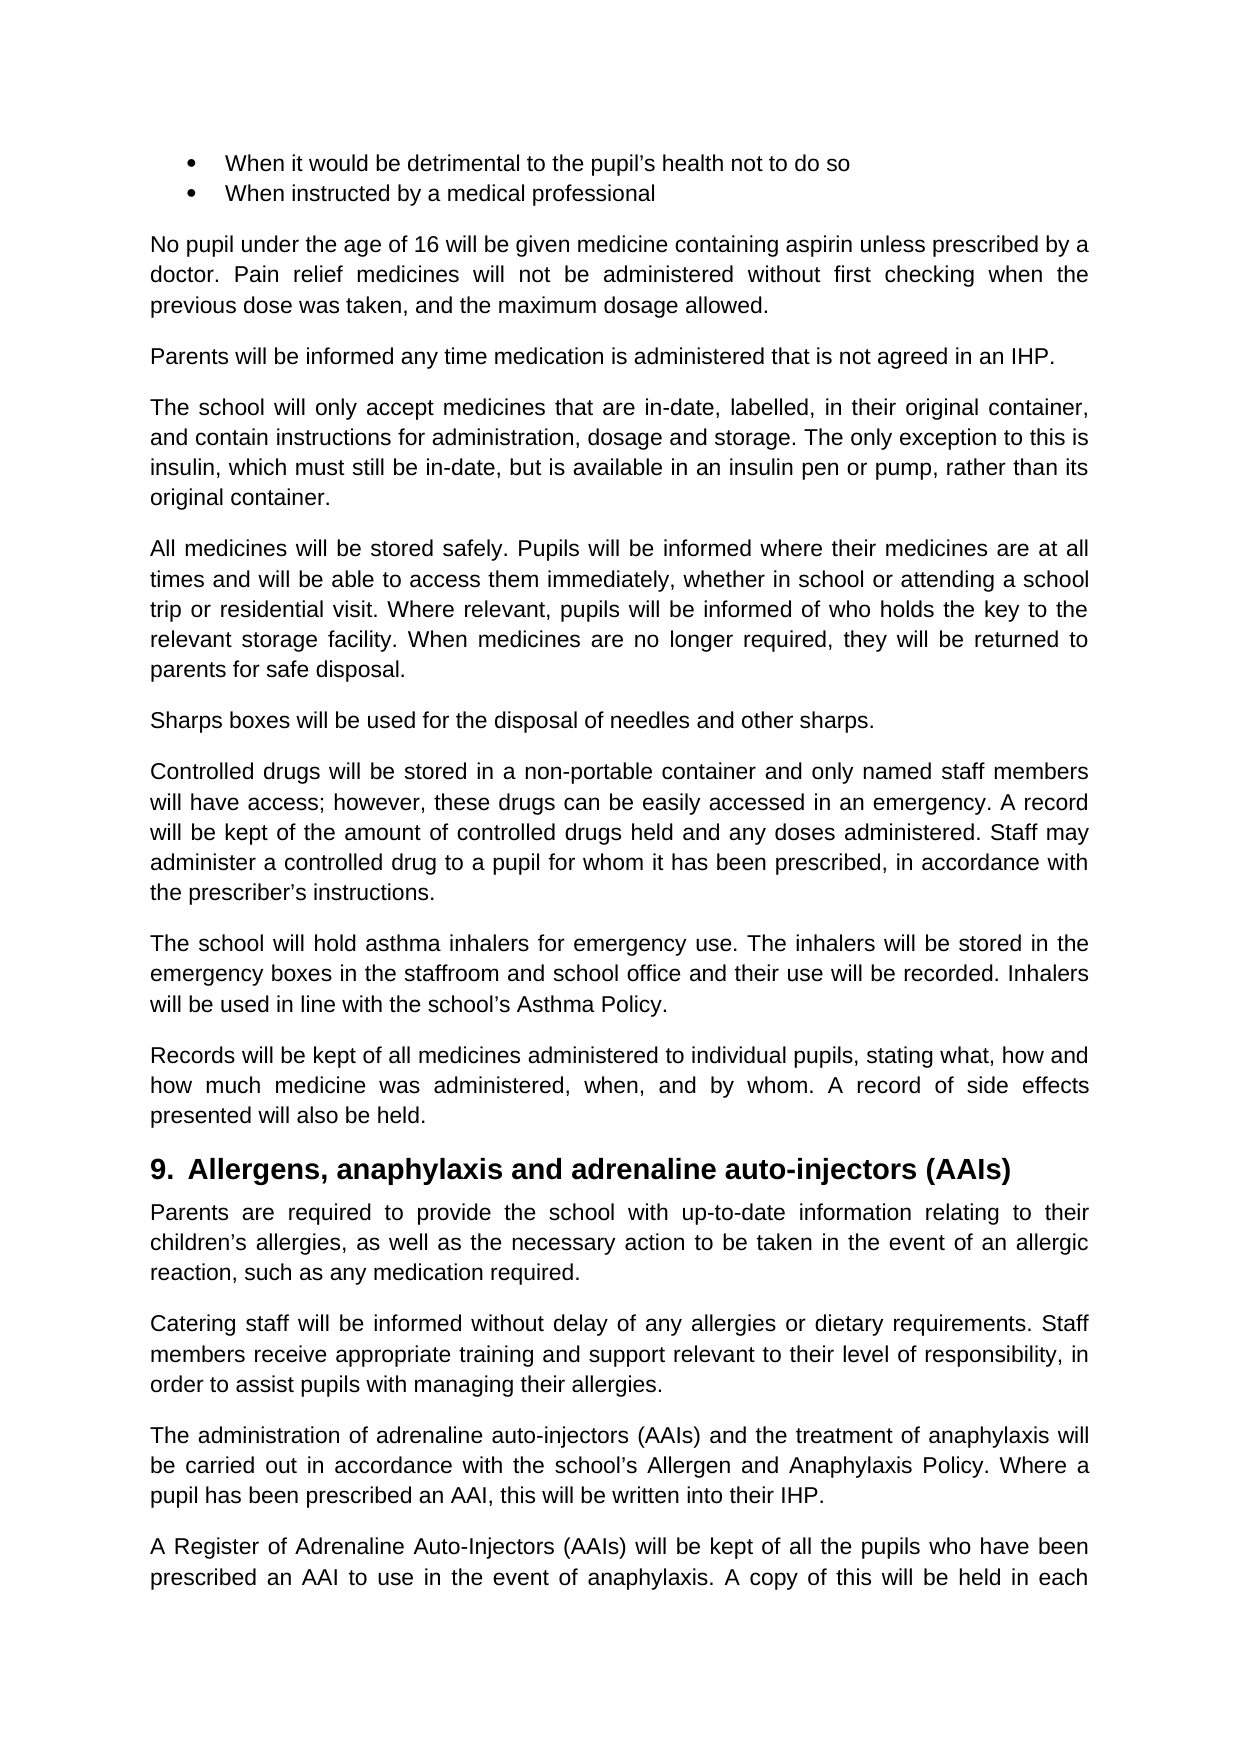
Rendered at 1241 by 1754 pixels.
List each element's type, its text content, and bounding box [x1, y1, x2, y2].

text The administration of adrenaline auto-injectors (AAIs) and the treatment of anaphylaxis will be carried out in accordance with the school’s Allergen and Anaphylaxis Policy. Where a pupil has been prescribed an AAI, this will be written into their IHP. [150, 1422, 1090, 1509]
text Parents are required to provide the school with up-to-date information relating to their children’s allergies, as well as the necessary action to be taken in the event of an allergic reaction, such as any medication required. [150, 1199, 1090, 1286]
text Controlled drugs will be stored in a non-portable container and only named staff members will have access; however, these drugs can be easily accessed in an emergency. A record will be kept of the amount of controlled drugs held and any doses administered. Staff may administer a controlled drug to a pupil for whom it has been prescribed, in accordance with the prescriber’s instructions. [150, 758, 1090, 906]
text The school will hold asthma inhalers for emergency use. The inhalers will be stored in the emergency boxes in the staffroom and school office and their use will be recorded. Inhalers will be used in line with the school’s Asthma Policy. [150, 930, 1090, 1017]
text Catering staff will be informed without delay of any allergies or dietary requirements. Staff members receive appropriate training and support relevant to their level of responsibility, in order to assist pupils with managing their allergies. [150, 1310, 1090, 1397]
text Sharps boxes will be used for the disposal of needles and other sharps. [150, 707, 1090, 734]
list When it would be detrimental to the pupil’s health not to do so [187, 150, 1090, 176]
text The school will only accept medicines that are in-date, labelled, in their original container, and contain instructions for administration, dosage and storage. The only exception to this is insulin, which must still be in-date, but is available in an insulin pen or pump, rather than its original container. [150, 394, 1090, 511]
list When instructed by a medical professional [187, 180, 1090, 207]
subtitle Allergens, anaphylaxis and adrenaline auto-injectors (AAIs) [150, 1153, 1090, 1186]
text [150, 1533, 1090, 1590]
text Records will be kept of all medicines administered to individual pupils, stating what, how and how much medicine was administered, when, and by whom. A record of side effects presented will also be held. [150, 1042, 1090, 1128]
text Parents will be informed any time medication is administered that is not agreed in an IHP. [150, 343, 1090, 369]
text All medicines will be stored safely. Pupils will be informed where their medicines are at all times and will be able to access them immediately, whether in school or attending a school trip or residential visit. Where relevant, pupils will be informed of who holds the key to the relevant storage facility. When medicines are no longer required, they will be returned to parents for safe disposal. [150, 535, 1090, 683]
text No pupil under the age of 16 will be given medicine containing aspirin unless prescribed by a doctor. Pain relief medicines will not be administered without first checking when the previous dose was taken, and the maximum dosage allowed. [150, 231, 1090, 318]
